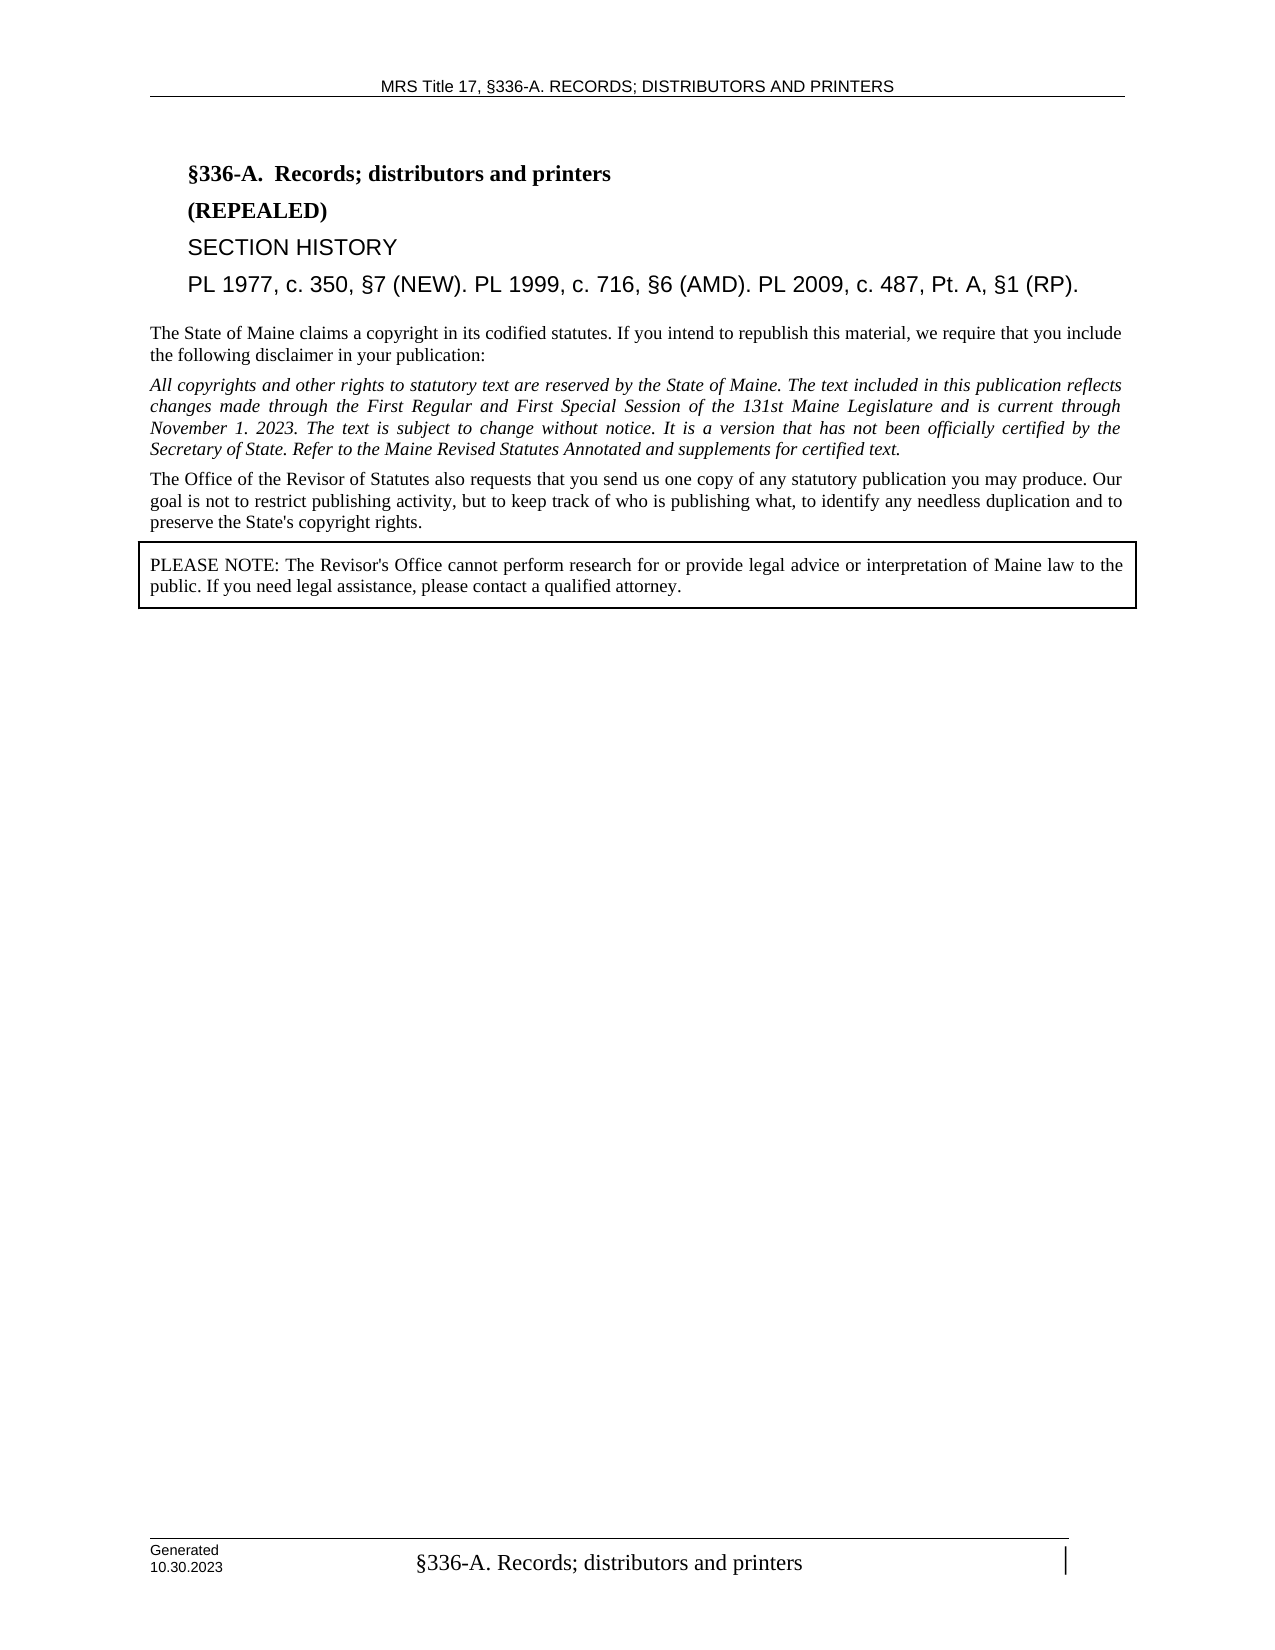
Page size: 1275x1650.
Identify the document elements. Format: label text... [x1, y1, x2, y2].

text PL 1977, c. 350, §7 (NEW). PL 1999, c. 716, §6 (AMD). PL 2009, c. 487, Pt. A, §1 (RP). [187, 271, 1125, 297]
text The State of Maine claims a copyright in its codified statutes. If you intend to republish this material, we require that you include the following disclaimer in your publication: [150, 322, 1125, 365]
text §336-A. Records; distributors and printers [187, 160, 1125, 187]
text The Office of the Revisor of Statutes also requests that you send us one copy of any statutory publication you may produce. Our goal is not to restrict publishing activity, but to keep track of who is publishing what, to identify any needless duplication and to preserve the State's copyright rights. [150, 468, 1125, 533]
text (REPEALED) [187, 197, 1125, 223]
text SECTION HISTORY [187, 234, 1125, 260]
text PLEASE NOTE: The Revisor's Office cannot perform research for or provide legal advice or interpretation of Maine law to the public. If you need legal assistance, please contact a qualified attorney. [140, 543, 1135, 607]
text All copyrights and other rights to statutory text are reserved by the State of Maine. The text included in this publication reflects changes made through the First Regular and First Special Session of the 131st Maine Legislature and is current through November 1. 2023 . The text is subject to change without notice. It is a version that has not been officially certified by the Secretary of State. Refer to the Maine Revised Statutes Annotated and supplements for certified text. [150, 373, 1125, 460]
